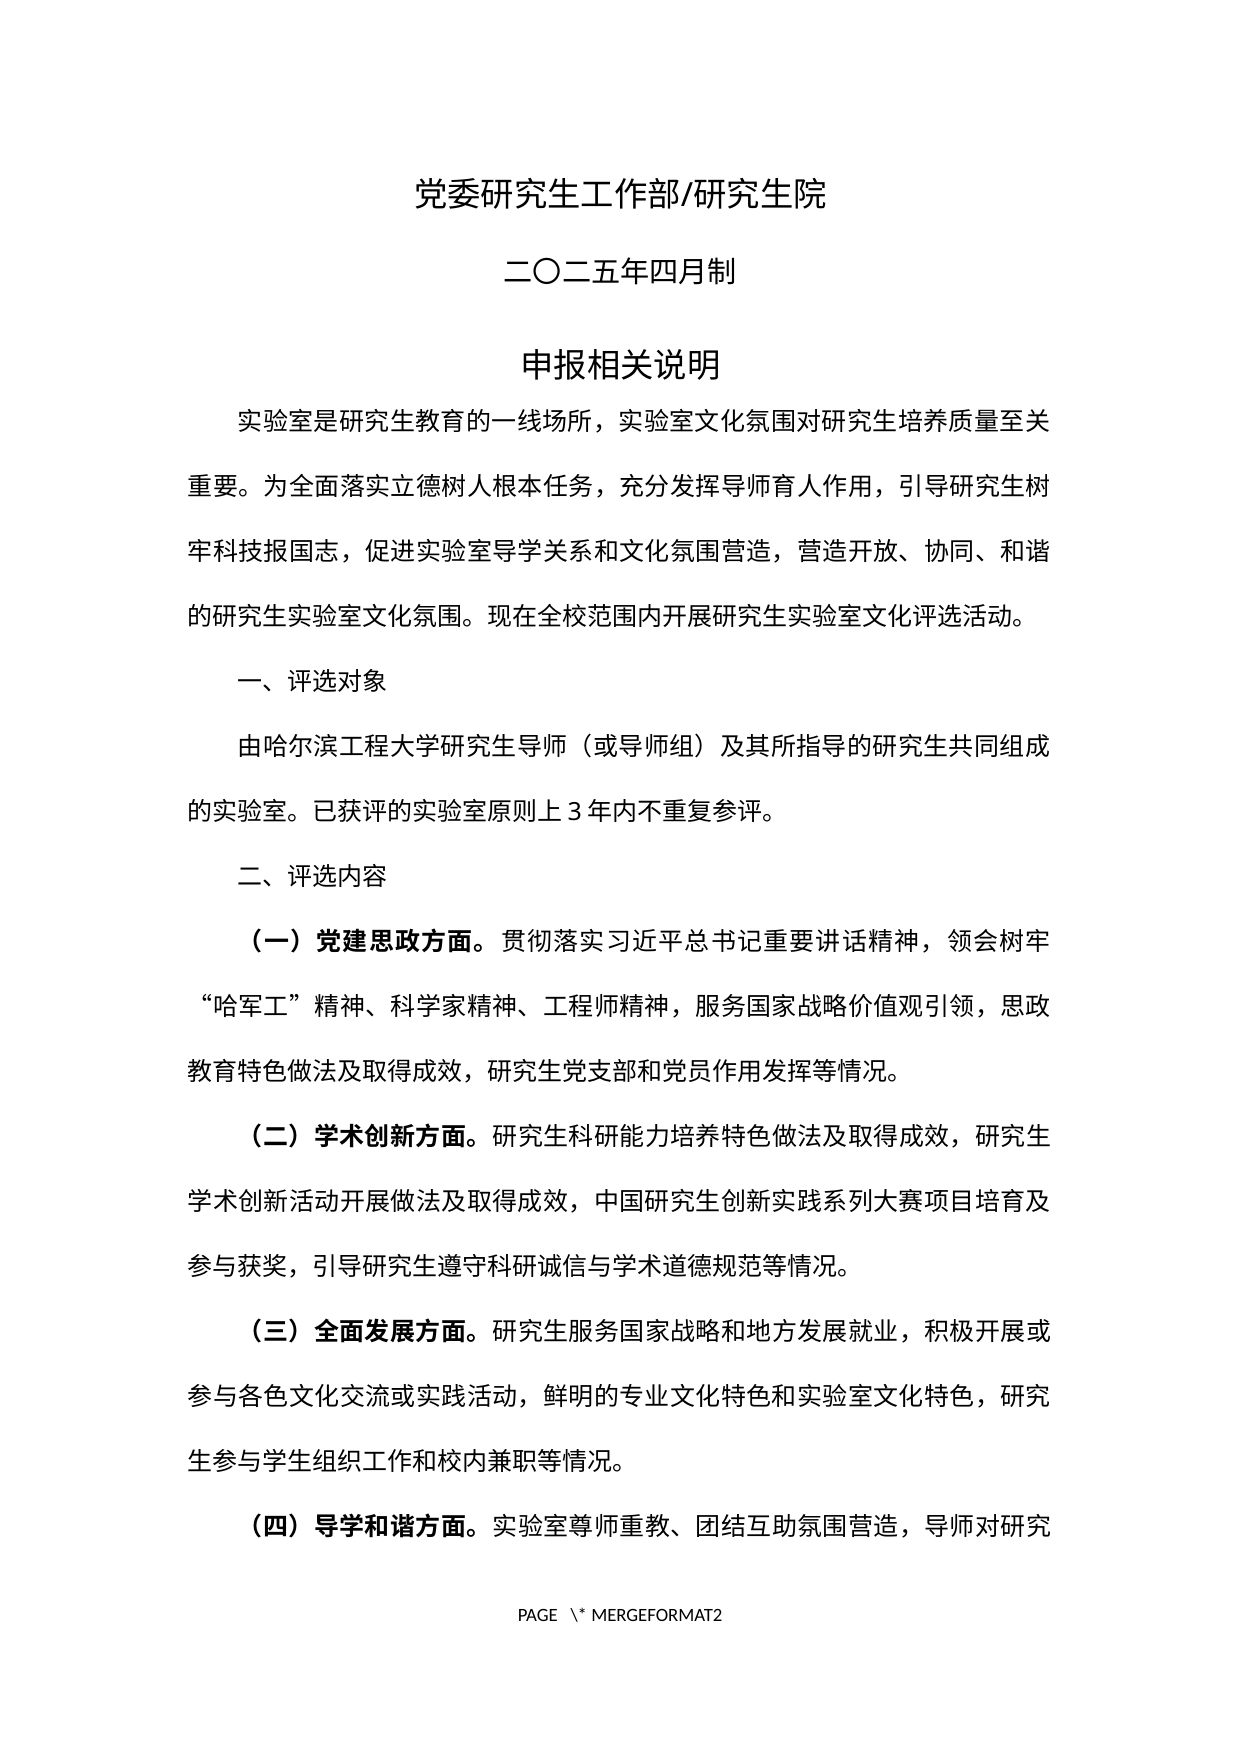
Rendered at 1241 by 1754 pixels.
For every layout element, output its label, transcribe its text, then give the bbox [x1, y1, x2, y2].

text （三）全面发展方面。研究生服务国家战略和地方发展就业，积极开展或参与各色文化交流或实践活动，鲜明的专业文化特色和实验室文化特色，研究生参与学生组织工作和校内兼职等情况。 [187, 1297, 1053, 1492]
text 党委研究生工作部/研究生院 [187, 159, 1053, 224]
text （二）学术创新方面。研究生科研能力培养特色做法及取得成效，研究生学术创新活动开展做法及取得成效，中国研究生创新实践系列大赛项目培育及参与获奖，引导研究生遵守科研诚信与学术道德规范等情况。 [187, 1102, 1053, 1297]
text 二〇二五年四月制 [187, 249, 1053, 291]
text （一）党建思政方面。贯彻落实习近平总书记重要讲话精神，领会树牢“哈军工”精神、科学家精神、工程师精神，服务国家战略价值观引领，思政教育特色做法及取得成效，研究生党支部和党员作用发挥等情况。 [187, 907, 1053, 1102]
text 二、评选内容 [187, 842, 1053, 907]
text 实验室是研究生教育的一线场所，实验室文化氛围对研究生培养质量至关重要。为全面落实立德树人根本任务，充分发挥导师育人作用，引导研究生树牢科技报国志，促进实验室导学关系和文化氛围营造，营造开放、协同、和谐的研究生实验室文化氛围。现在全校范围内开展研究生实验室文化评选活动。 [187, 387, 1053, 647]
text 申报相关说明 [187, 339, 1053, 387]
text 由哈尔滨工程大学研究生导师（或导师组）及其所指导的研究生共同组成的实验室。已获评的实验室原则上3年内不重复参评。 [187, 712, 1053, 842]
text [187, 1492, 1053, 1557]
text 一、评选对象 [187, 647, 1053, 712]
